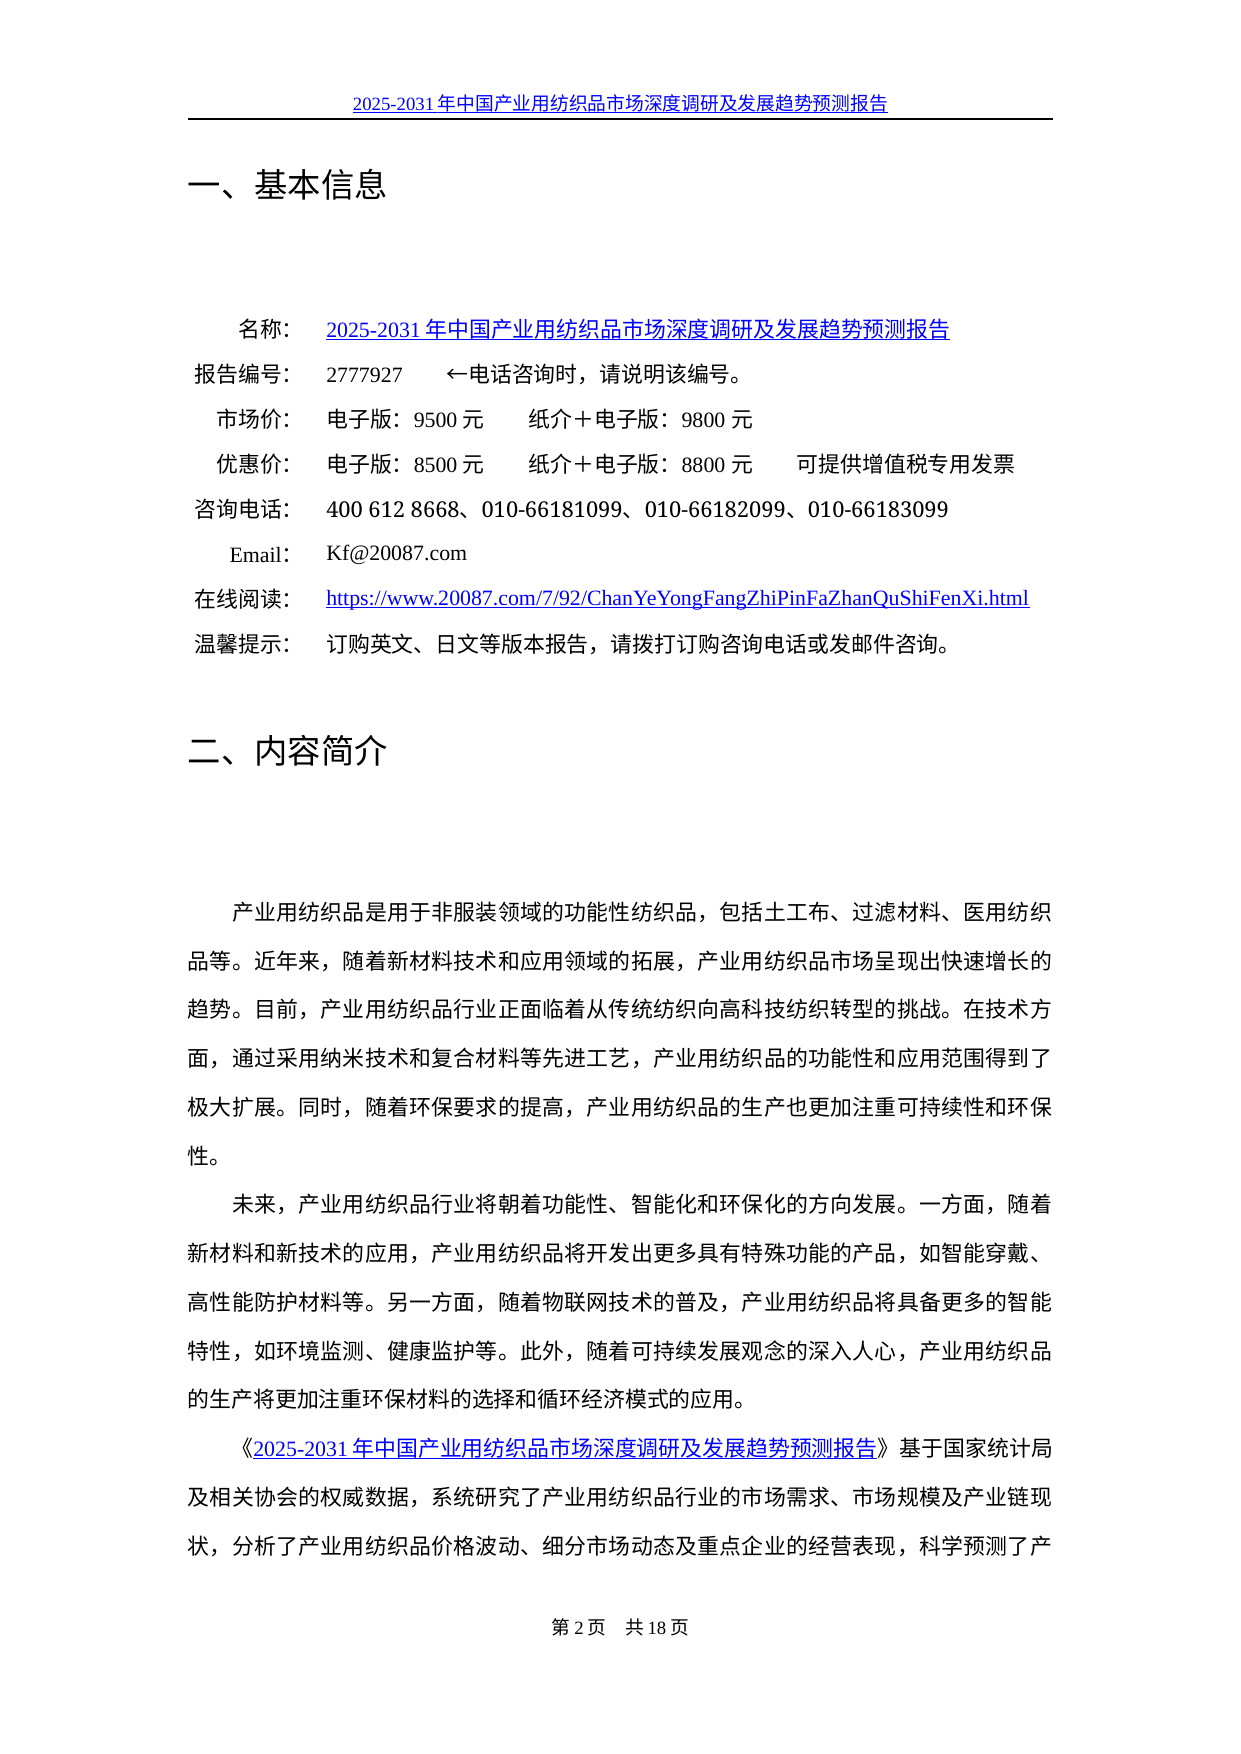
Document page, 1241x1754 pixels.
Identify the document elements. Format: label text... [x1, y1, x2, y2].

table_cell 电子版：9500 元 纸介＋电子版：9800 元 [315, 402, 1073, 447]
title 二、内容简介 [187, 717, 1053, 782]
table_cell [315, 582, 1073, 627]
table_cell 在线阅读： [167, 582, 315, 627]
table_cell 报告编号： [167, 357, 315, 402]
table_header 名称： [167, 312, 315, 357]
table_cell 400 612 8668、010-66181099、010-66182099、010-66183099 [315, 492, 1073, 537]
table_cell 订购英文、日文等版本报告，请拨打订购咨询电话或发邮件咨询。 [315, 627, 1073, 672]
table_cell Kf@20087.com [315, 537, 1073, 582]
table_cell 优惠价： [167, 447, 315, 492]
title 一、基本信息 [187, 150, 1053, 215]
table_header 2025-2031年中国产业用纺织品市场深度调研及发展趋势预测报告 [315, 312, 1073, 357]
table_cell 咨询电话： [167, 492, 315, 537]
table_cell 市场价： [167, 402, 315, 447]
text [187, 894, 1053, 1561]
table_cell Email： [167, 537, 315, 582]
table_cell 温馨提示： [167, 627, 315, 672]
table_cell 2777927 ←电话咨询时，请说明该编号。 [315, 357, 1073, 402]
table_cell 电子版：8500 元 纸介＋电子版：8800 元 可提供增值税专用发票 [315, 447, 1073, 492]
